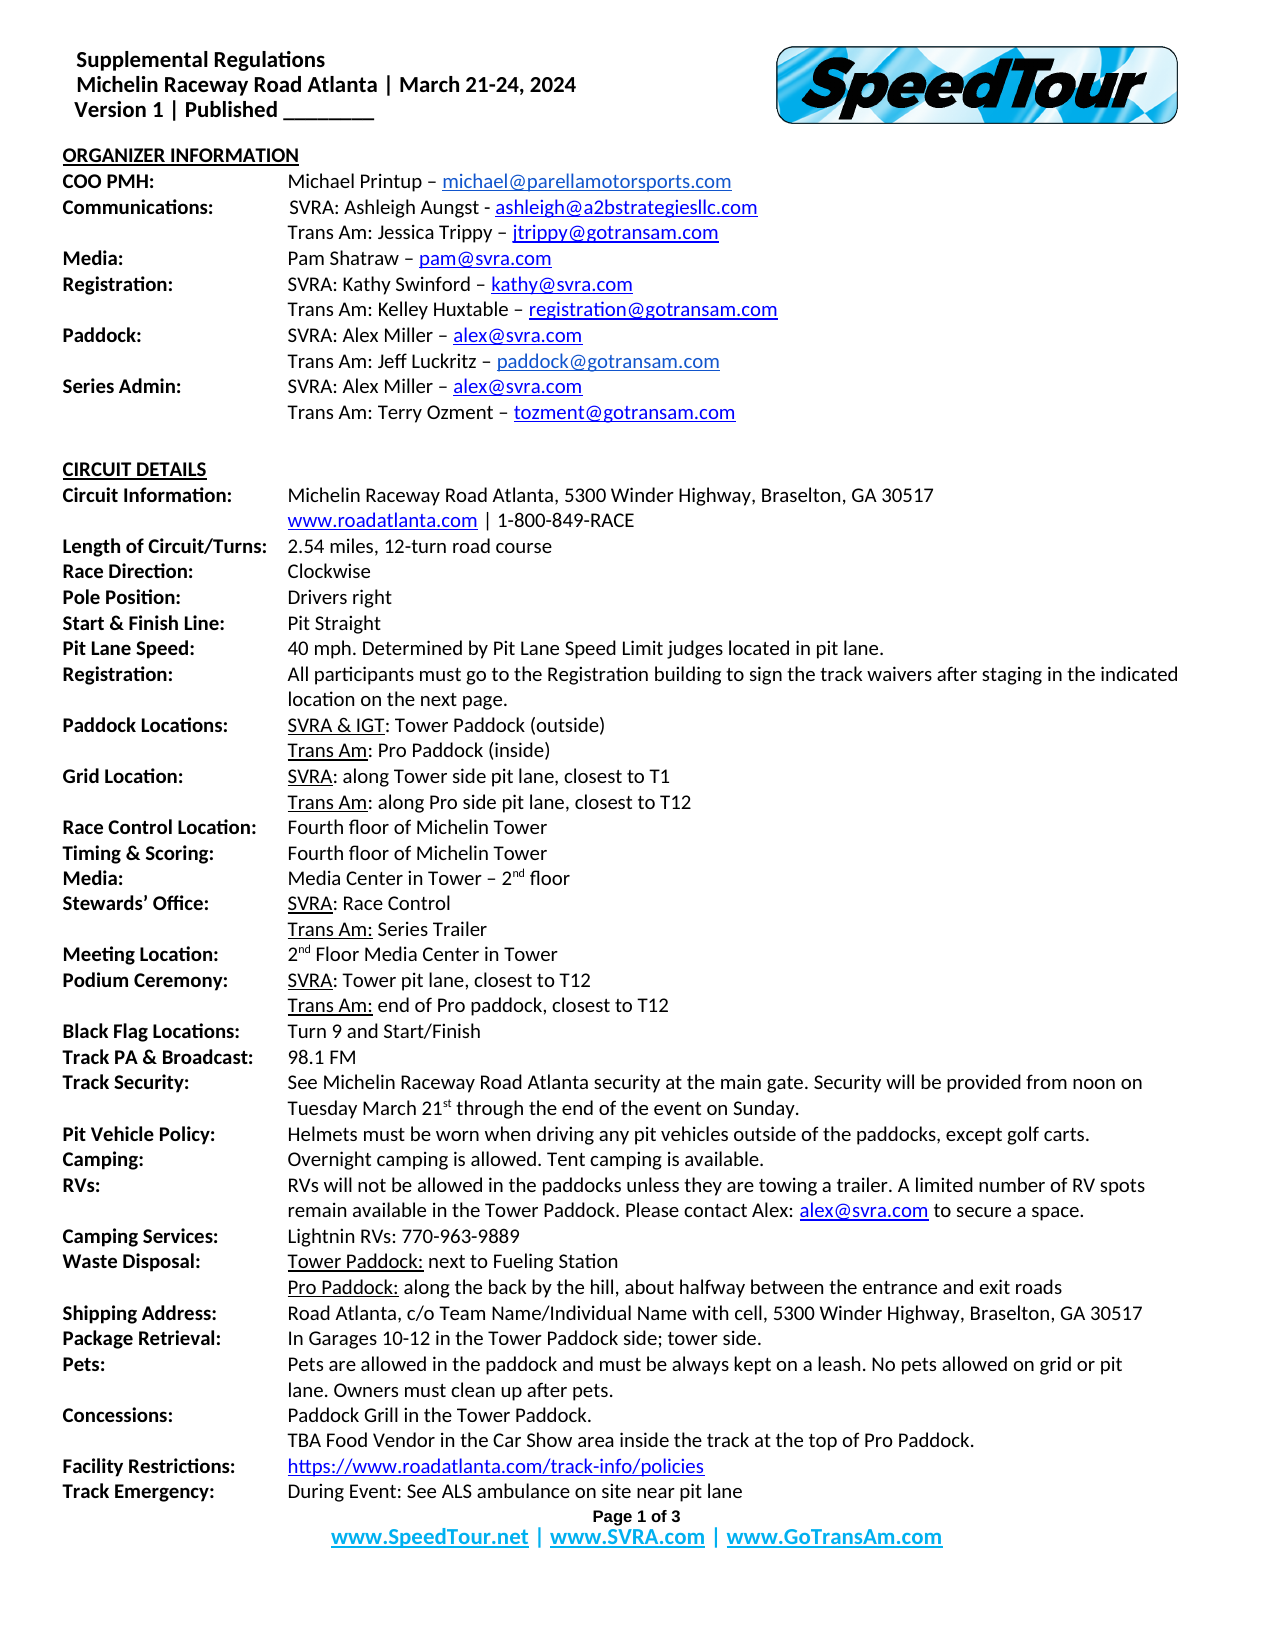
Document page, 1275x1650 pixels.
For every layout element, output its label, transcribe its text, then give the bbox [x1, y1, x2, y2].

text Pit Lane Speed: 40 mph. Determined by Pit Lane Speed Limit judges located in pit lane. [62, 636, 1210, 661]
text Pit Vehicle Policy: Helmets must be worn when driving any pit vehicles outside of the paddocks, except golf carts. [62, 1121, 1210, 1146]
text Race Direction: Clockwise [62, 558, 1210, 584]
subtitle CIRCUIT DETAILS [62, 457, 1210, 482]
text RVs: RVs will not be allowed in the paddocks unless they are towing a trailer. A limited number of RV spots remain available in the Tower Paddock. Please contact Alex: alex@svra.com to secure a space. [62, 1172, 1159, 1223]
text Media: Pam Shatraw – pam@svra.com [62, 245, 1210, 271]
text Pole Position: Drivers right [62, 584, 1210, 610]
text Series Admin: SVRA: Alex Miller – alex@svra.com [62, 373, 1210, 399]
text Trans Am: Jessica Trippy – jtrippy@gotransam.com [62, 219, 1210, 245]
text Trans Am: Pro Paddock (inside) [62, 738, 1210, 763]
text Track PA & Broadcast: 98.1 FM [62, 1044, 1210, 1069]
text Trans Am: Terry Ozment – tozment@gotransam.com [62, 399, 1210, 425]
text Stewards’ Office: SVRA: Race Control [62, 891, 560, 916]
text Trans Am: Jeff Luckritz – paddock@gotransam.com [62, 348, 1210, 373]
text Package Retrieval: In Garages 10-12 in the Tower Paddock side; tower side. [62, 1326, 1210, 1351]
text Registration: SVRA: Kathy Swinford – kathy@svra.com [62, 271, 1210, 296]
text Facility Restrictions: https://www.roadatlanta.com/track-info/policies [62, 1453, 1210, 1478]
text Paddock Locations: SVRA & IGT: Tower Paddock (outside) [62, 712, 1210, 737]
picture [776, 46, 820, 74]
text Media: Media Center in Tower – 2nd floor [62, 865, 662, 891]
text Communications: SVRA: Ashleigh Aungst - ashleigh@a2bstrategiesllc.com [62, 194, 1210, 219]
text TBA Food Vendor in the Car Show area inside the track at the top of Pro Paddock. [62, 1428, 1183, 1453]
text Pets: Pets are allowed in the paddock and must be always kept on a leash. No pets allowed on grid or pit lane. Owners must clean up after pets. [62, 1351, 1137, 1402]
text Timing & Scoring: Fourth floor of Michelin Tower [62, 840, 560, 865]
text COO PMH: Michael Printup – michael@parellamotorsports.com [62, 168, 1210, 193]
text Track Security: See Michelin Raceway Road Atlanta security at the main gate. Security will be provided from noon on Tuesday March 21st through the end of the event on Sunday. [62, 1069, 1210, 1121]
text Trans Am: Series Trailer [62, 916, 560, 941]
subtitle ORGANIZER INFORMATION [62, 143, 1210, 168]
text Shipping Address: Road Atlanta, c/o Team Name/Individual Name with cell, 5300 Winder Highway, Braselton, GA 30517 [62, 1300, 1210, 1325]
text Track Emergency: During Event: See ALS ambulance on site near pit lane [62, 1479, 1210, 1504]
text Start & Finish Line: Pit Straight [62, 610, 1210, 635]
text Black Flag Locations: Turn 9 and Start/Finish [62, 1018, 1210, 1044]
text Grid Location: SVRA: along Tower side pit lane, closest to T1 [62, 763, 1206, 789]
text Camping Services: Lightnin RVs: 770-963-9889 [62, 1223, 1210, 1248]
text Podium Ceremony: SVRA: Tower pit lane, closest to T12 [62, 967, 1210, 992]
text Meeting Location: 2nd Floor Media Center in Tower [62, 941, 1210, 967]
text Circuit Information: Michelin Raceway Road Atlanta, 5300 Winder Highway, Braselton, GA 30517 www.roadatlanta.com | 1-800-849-RACE [62, 482, 948, 533]
text Paddock: SVRA: Alex Miller – alex@svra.com [62, 322, 1210, 348]
text Camping: Overnight camping is allowed. Tent camping is available. [62, 1147, 1210, 1172]
text Trans Am: end of Pro paddock, closest to T12 [62, 993, 1210, 1018]
text Concessions: Paddock Grill in the Tower Paddock. [62, 1402, 1183, 1428]
text Race Control Location: Fourth floor of Michelin Tower [62, 814, 560, 840]
text Length of Circuit/Turns: 2.54 miles, 12-turn road course [62, 533, 1210, 558]
text Trans Am: along Pro side pit lane, closest to T12 [62, 789, 1206, 814]
text Pro Paddock: along the back by the hill, about halfway between the entrance and exit roads [62, 1274, 1210, 1300]
text Waste Disposal: Tower Paddock: next to Fueling Station [62, 1249, 1210, 1274]
picture [776, 46, 1178, 124]
text Registration: All participants must go to the Registration building to sign the track waivers after staging in the indicated location on the next page. [62, 661, 1189, 712]
text Trans Am: Kelley Huxtable – registration@gotransam.com [62, 297, 1210, 322]
